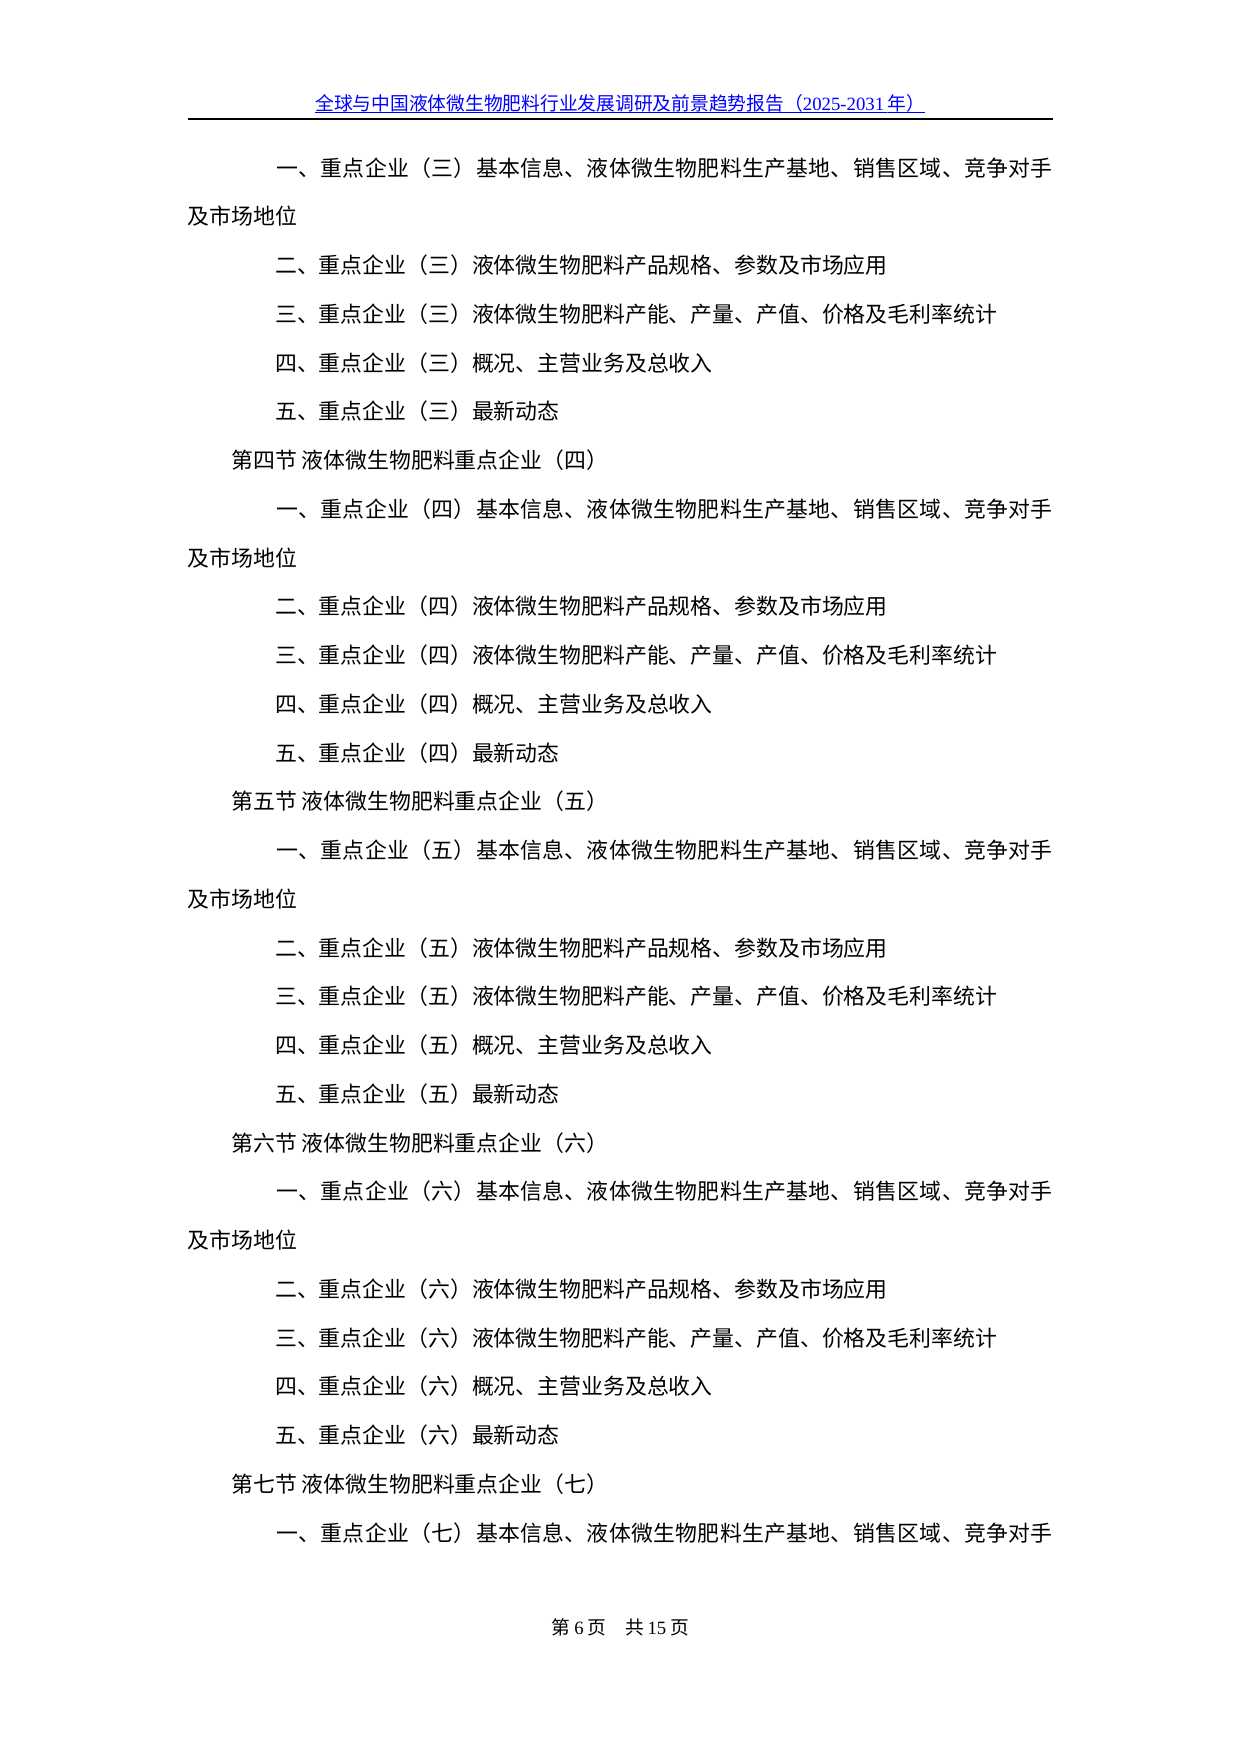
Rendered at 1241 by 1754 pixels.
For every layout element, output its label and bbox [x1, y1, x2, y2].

text [187, 150, 1053, 1548]
